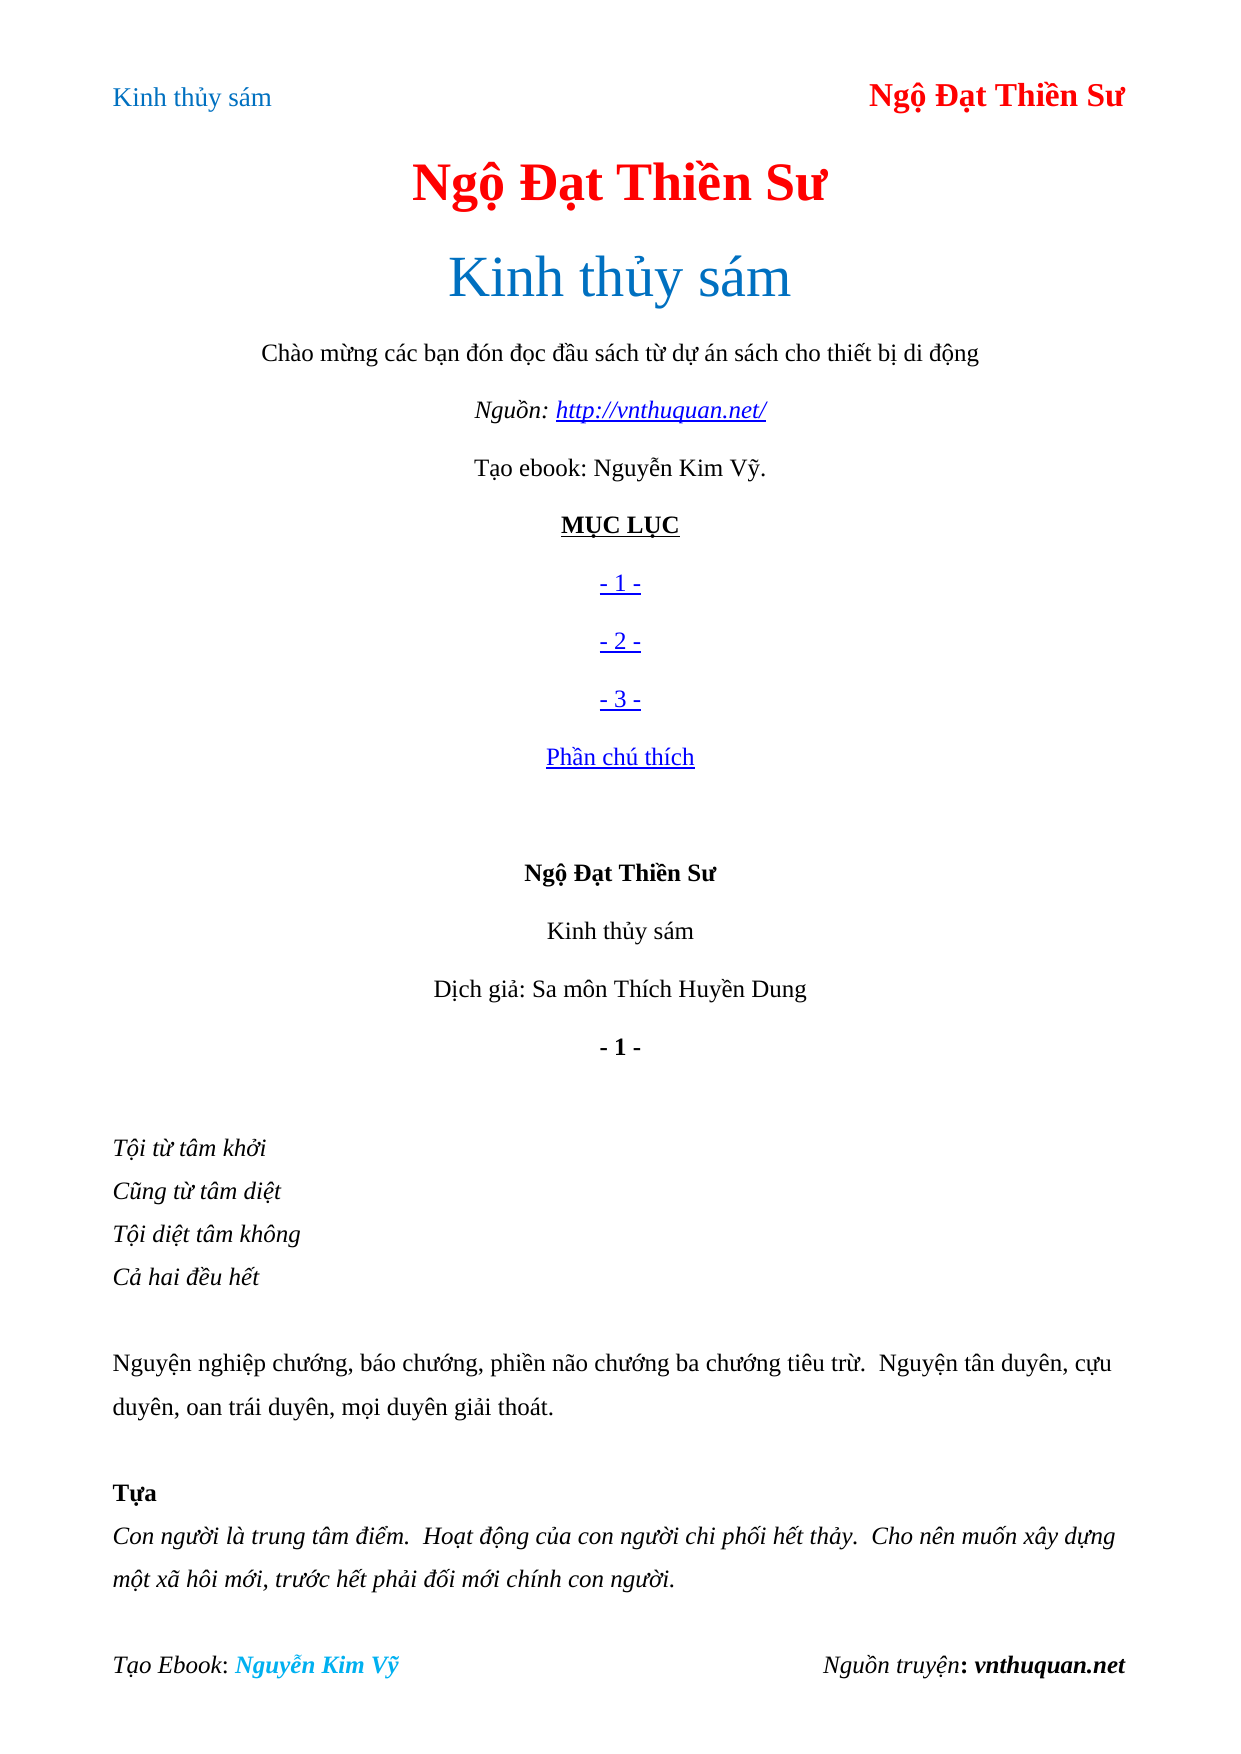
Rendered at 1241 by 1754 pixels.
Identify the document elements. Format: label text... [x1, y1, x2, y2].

text Kinh thủy sám [112, 916, 1128, 945]
text Phần chú thích [112, 742, 1128, 771]
text Dịch giả: Sa môn Thích Huyền Dung [112, 974, 1128, 1003]
text - 3 - [112, 684, 1128, 713]
text Chào mừng các bạn đón đọc đầu sách từ dự án sách cho thiết bị di động Nguồn: http://vnthuquan.net/ Tạo ebook: Nguyễn Kim Vỹ. [112, 338, 1128, 481]
text Ngộ Đạt Thiền Sư [112, 150, 1128, 212]
text MỤC LỤC [112, 511, 1128, 539]
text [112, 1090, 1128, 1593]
text Ngộ Đạt Thiền Sư [112, 858, 1128, 887]
text - 1 - [112, 568, 1128, 597]
text - 2 - [112, 626, 1128, 655]
text Kinh thủy sám [112, 241, 1128, 308]
text - 1 - [112, 1032, 1128, 1061]
